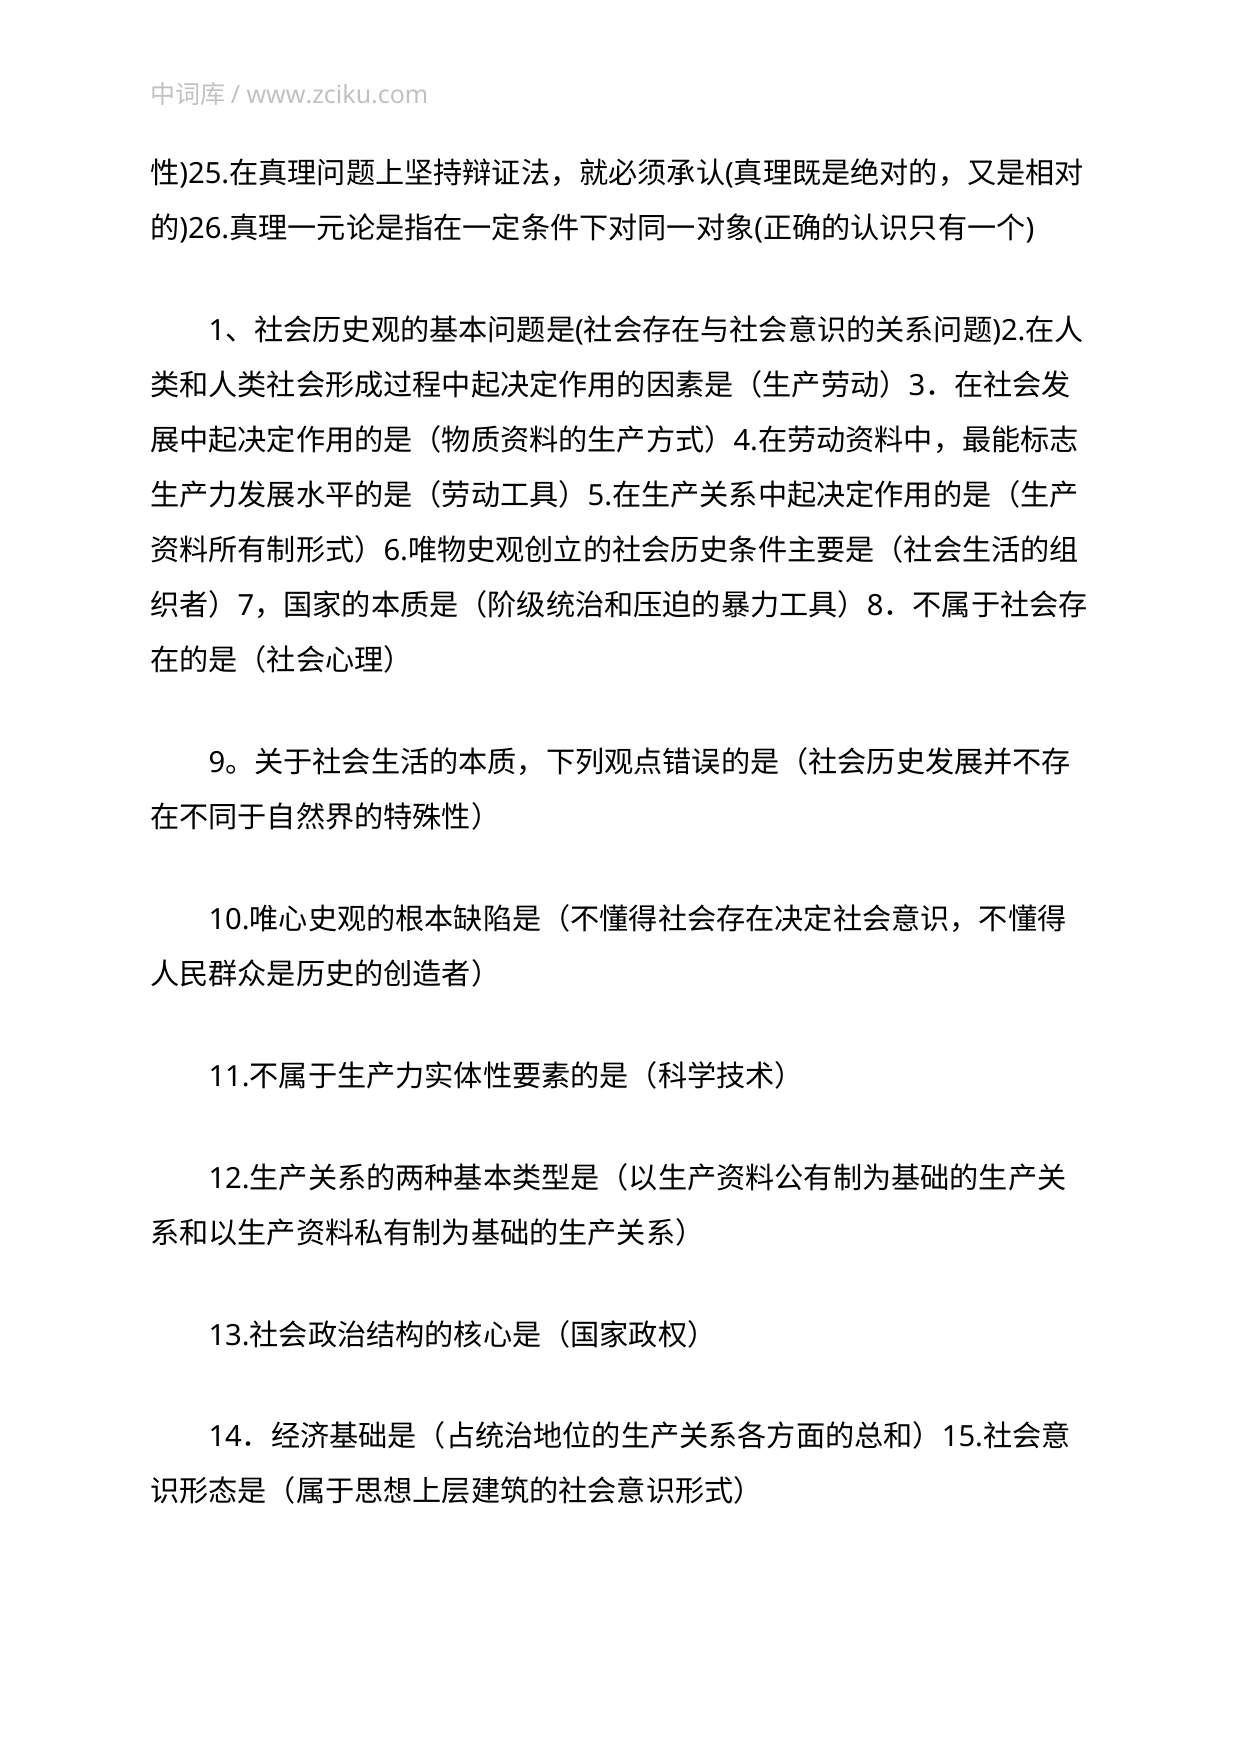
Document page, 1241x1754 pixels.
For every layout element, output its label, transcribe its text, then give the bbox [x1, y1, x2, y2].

text 14．经济基础是（占统治地位的生产关系各方面的总和）15.社会意识形态是（属于思想上层建筑的社会意识形式） [150, 1413, 1090, 1510]
text 13.社会政治结构的核心是（国家政权） [150, 1311, 1090, 1353]
text 12.生产关系的两种基本类型是（以生产资料公有制为基础的生产关系和以生产资料私有制为基础的生产关系） [150, 1154, 1090, 1252]
text 1、社会历史观的基本问题是(社会存在与社会意识的关系问题)2.在人类和人类社会形成过程中起决定作用的因素是（生产劳动）3．在社会发展中起决定作用的是（物质资料的生产方式）4.在劳动资料中，最能标志生产力发展水平的是（劳动工具）5.在生产关系中起决定作用的是（生产资料所有制形式）6.唯物史观创立的社会历史条件主要是（社会生活的组织者）7，国家的本质是（阶级统治和压迫的暴力工具）8．不属于社会存在的是（社会心理） [150, 307, 1090, 679]
text 9。关于社会生活的本质，下列观点错误的是（社会历史发展并不存在不同于自然界的特殊性） [150, 739, 1090, 836]
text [150, 150, 1090, 247]
text 11.不属于生产力实体性要素的是（科学技术） [150, 1052, 1090, 1095]
text 10.唯心史观的根本缺陷是（不懂得社会存在决定社会意识，不懂得人民群众是历史的创造者） [150, 896, 1090, 993]
